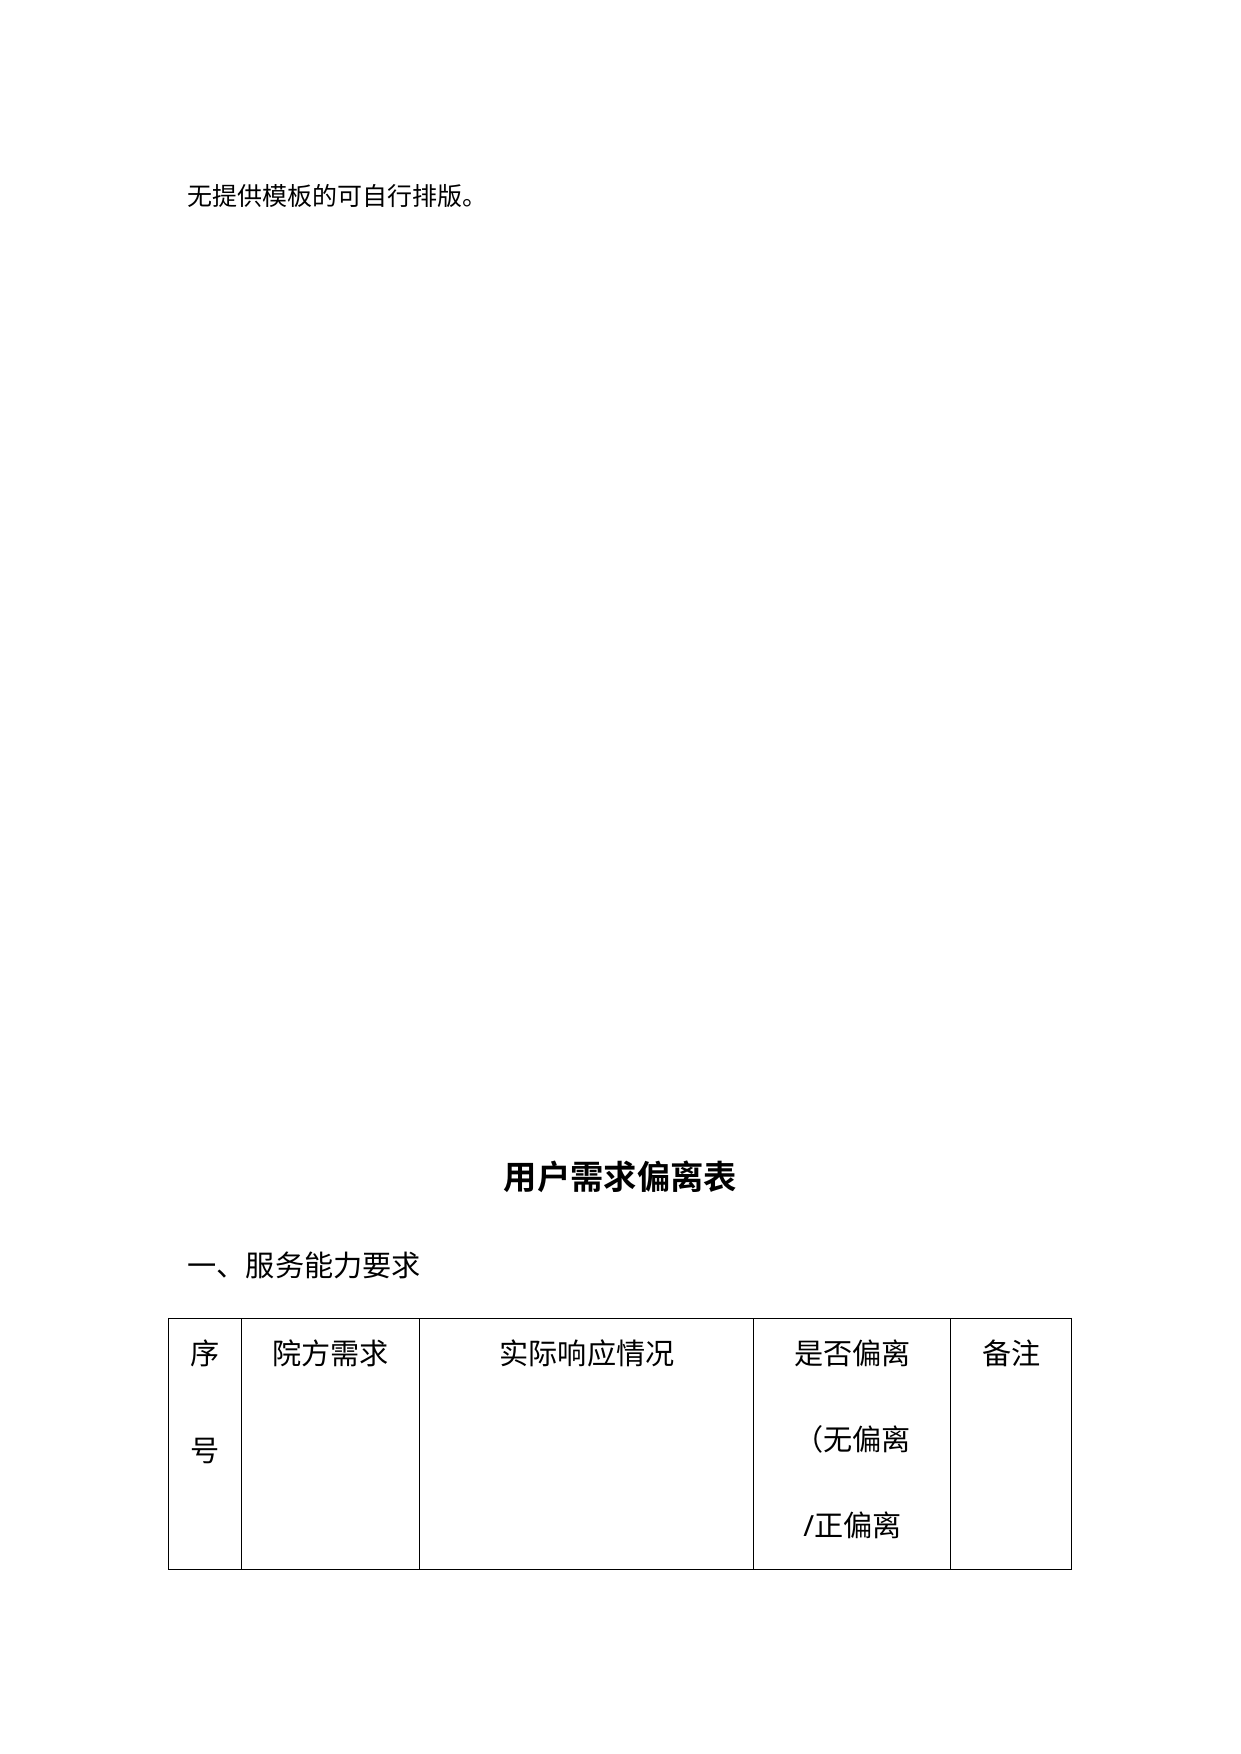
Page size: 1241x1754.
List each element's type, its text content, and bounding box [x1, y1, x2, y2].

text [187, 162, 1053, 227]
table_header 实际响应情况 [420, 1319, 753, 1569]
table_header 备注 [951, 1319, 1071, 1569]
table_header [754, 1319, 950, 1569]
table_header 院方需求 [242, 1319, 419, 1569]
text 一、服务能力要求 [187, 1232, 1053, 1297]
text 用户需求偏离表 [187, 1143, 1053, 1208]
table_header 序号 [169, 1319, 241, 1569]
